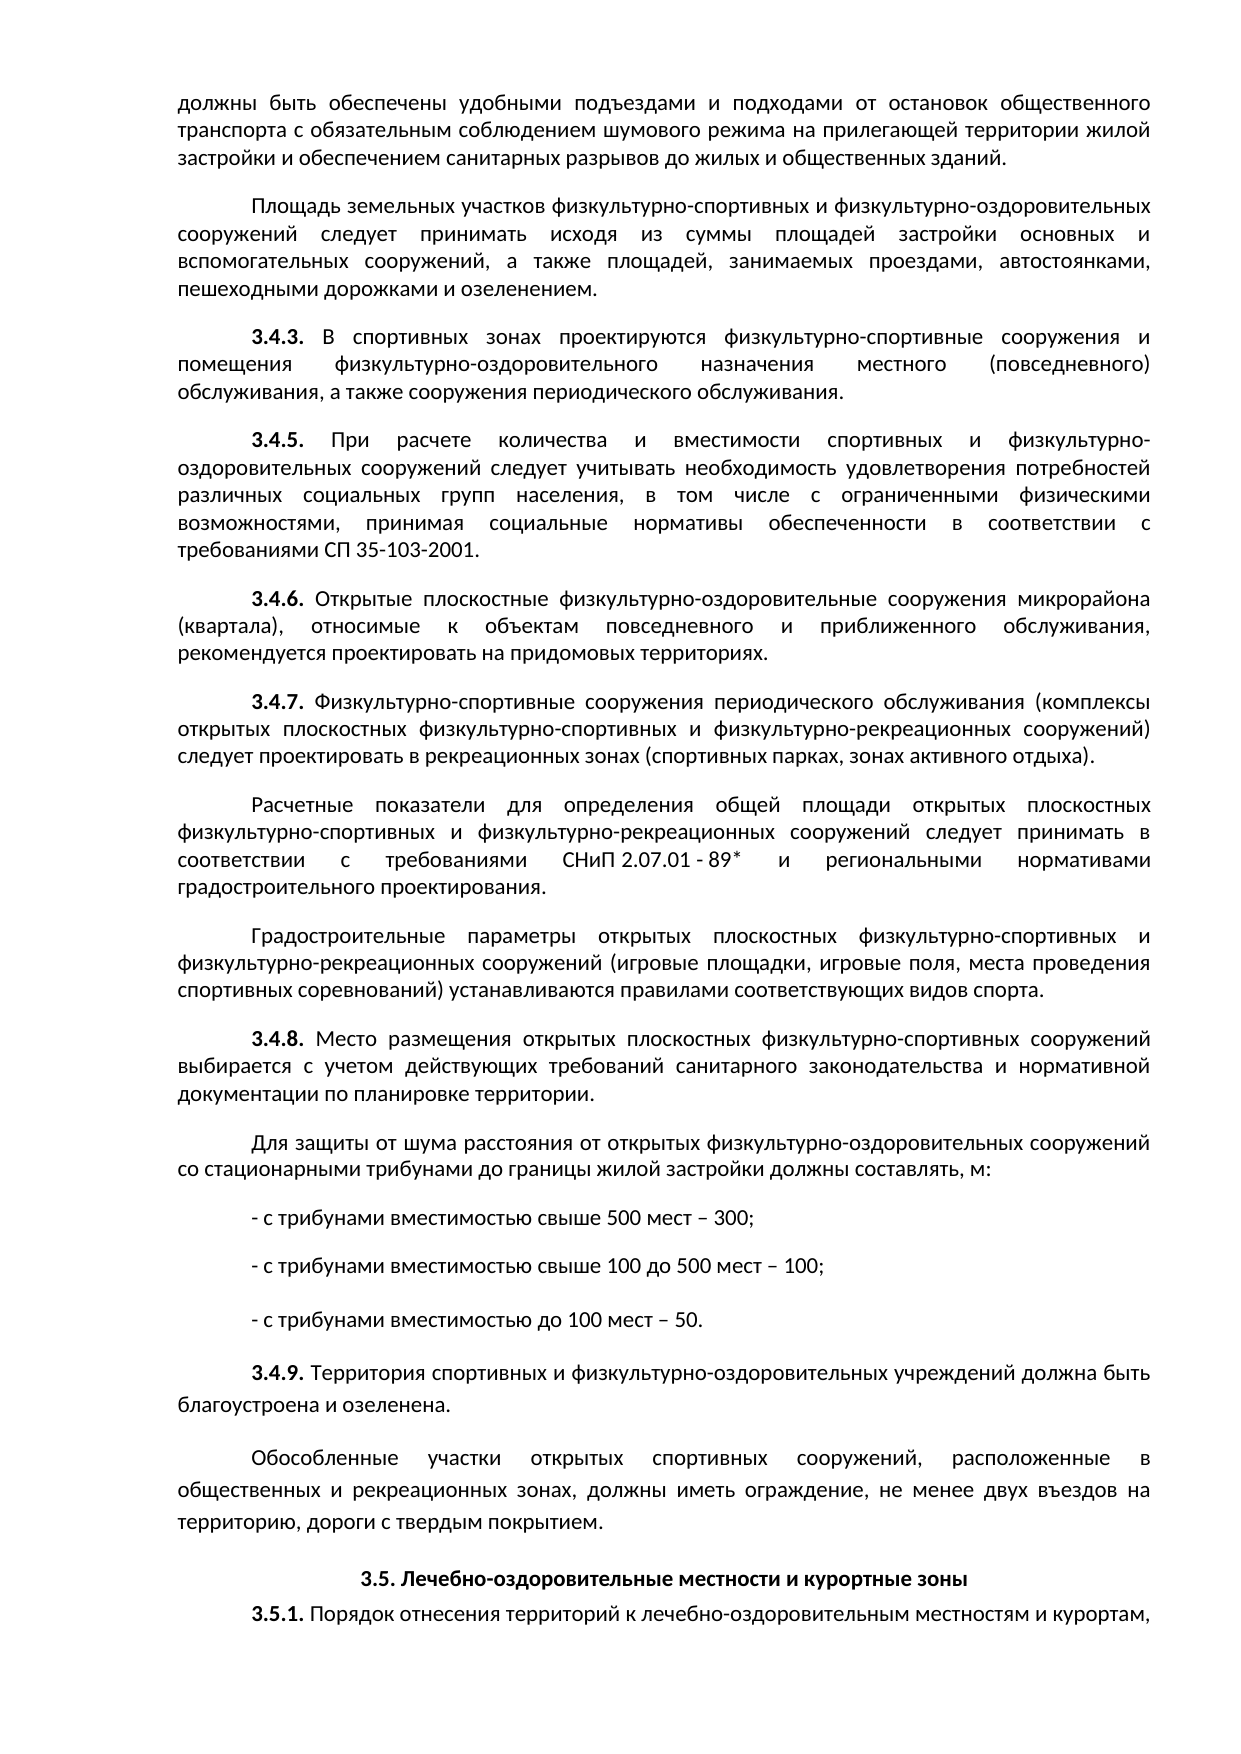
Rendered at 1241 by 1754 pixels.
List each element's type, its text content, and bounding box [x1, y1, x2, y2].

text 3.5. Лечебно-оздоровительные местности и курортные зоны [177, 1564, 1152, 1592]
text Градостроительные параметры открытых плоскостных физкультурно-спортивных и физкультурно-рекреационных сооружений (игровые площадки, игровые поля, места проведения спортивных соревнований) устанавливаются правилами соответствующих видов спорта. [177, 921, 1152, 1004]
text Расчетные показатели для определения общей площади открытых плоскостных физкультурно-спортивных и физкультурно-рекреационных сооружений следует принимать в соответствии с требованиями СНиП 2.07.01 - 89* и региональными нормативами градостроительного проектирования. [177, 791, 1152, 900]
text 3.4.7. Физкультурно-спортивные сооружения периодического обслуживания (комплексы открытых плоскостных физкультурно-спортивных и физкультурно-рекреационных сооружений) следует проектировать в рекреационных зонах (спортивных парках, зонах активного отдыха). [177, 687, 1152, 770]
text Обособленные участки открытых спортивных сооружений, расположенные в общественных и рекреационных зонах, должны иметь ограждение, не менее двух въездов на территорию, дороги с твердым покрытием. [177, 1443, 1152, 1535]
text - с трибунами вместимостью свыше 500 мест – 300; [177, 1203, 1152, 1231]
text 3.4.6. Открытые плоскостные физкультурно-оздоровительные сооружения микрорайона (квартала), относимые к объектам повседневного и приближенного обслуживания, рекомендуется проектировать на придомовых территориях. [177, 584, 1152, 666]
text 3.4.9. Территория спортивных и физкультурно-оздоровительных учреждений должна быть благоустроена и озеленена. [177, 1358, 1152, 1418]
text 3.4.3. В спортивных зонах проектируются физкультурно-спортивные сооружения и помещения физкультурно-оздоровительного назначения местного (повседневного) обслуживания, а также сооружения периодического обслуживания. [177, 323, 1152, 405]
text 3.4.8. Место размещения открытых плоскостных физкультурно-спортивных сооружений выбирается с учетом действующих требований санитарного законодательства и нормативной документации по планировке территории. [177, 1024, 1152, 1107]
text 3.4.5. При расчете количества и вместимости спортивных и физкультурно-оздоровительных сооружений следует учитывать необходимость удовлетворения потребностей различных социальных групп населения, в том числе с ограниченными физическими возможностями, принимая социальные нормативы обеспеченности в соответствии с требованиями СП 35-103-2001. [177, 426, 1152, 563]
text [177, 1599, 1152, 1627]
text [177, 89, 1152, 171]
text - с трибунами вместимостью свыше 100 до 500 мест – 100; [177, 1252, 1152, 1280]
text - с трибунами вместимостью до 100 мест – 50. [177, 1305, 1152, 1333]
text Для защиты от шума расстояния от открытых физкультурно-оздоровительных сооружений со стационарными трибунами до границы жилой застройки должны составлять, м: [177, 1128, 1152, 1183]
text Площадь земельных участков физкультурно-спортивных и физкультурно-оздоровительных сооружений следует принимать исходя из суммы площадей застройки основных и вспомогательных сооружений, а также площадей, занимаемых проездами, автостоянками, пешеходными дорожками и озеленением. [177, 192, 1152, 302]
